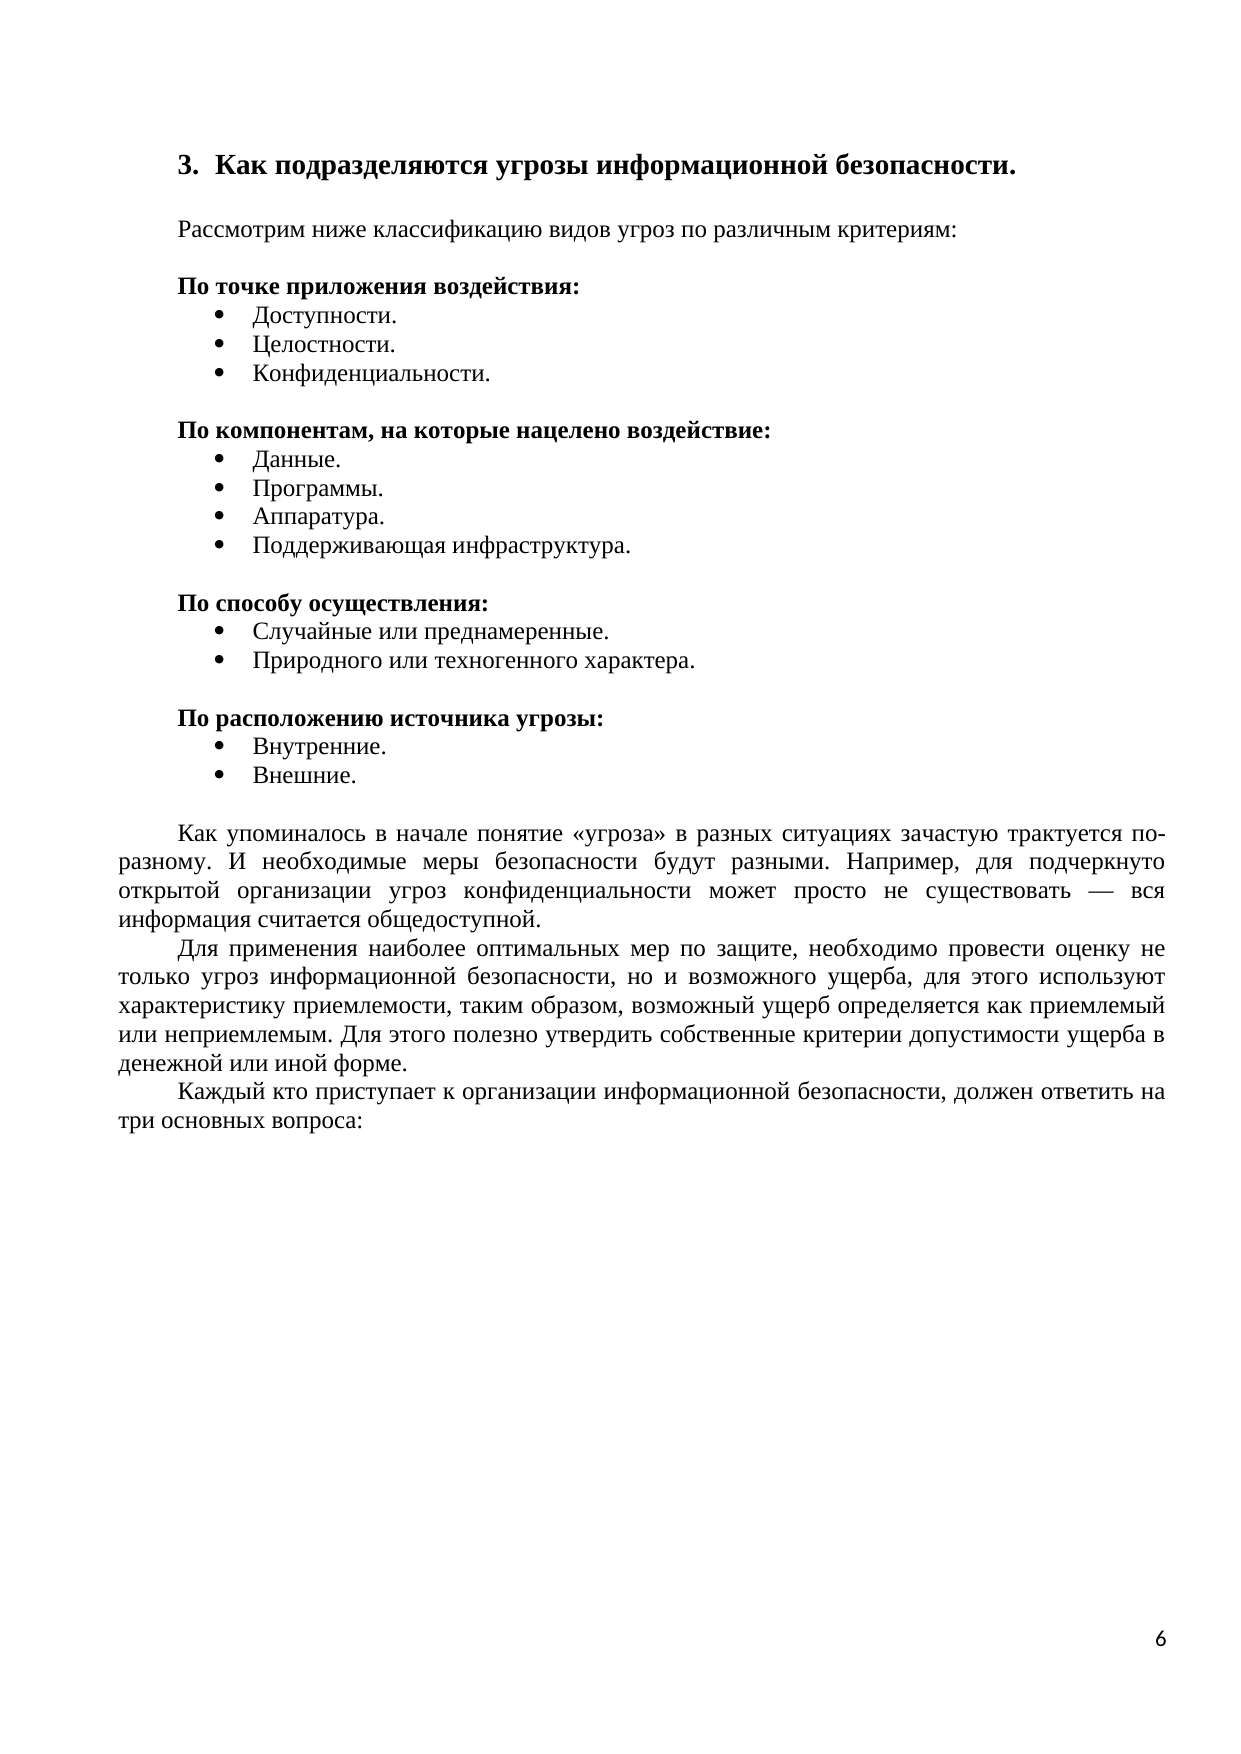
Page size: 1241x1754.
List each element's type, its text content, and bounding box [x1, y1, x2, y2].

list Внешние. [215, 760, 1167, 789]
list Природного или техногенного характера. [215, 645, 1167, 674]
list Конфиденциальности. [215, 358, 1167, 386]
list Как подразделяются угрозы информационной безопасности. [177, 147, 1167, 180]
text Каждый кто приступает к организации информационной безопасности, должен ответить на три основных вопроса: [118, 1076, 1167, 1134]
list Доступности. [215, 300, 1167, 329]
list Данные. [215, 444, 1167, 473]
list Внутренние. [215, 731, 1167, 760]
text По расположению источника угрозы: [118, 703, 1167, 731]
text Рассмотрим ниже классификацию видов угроз по различным критериям: [118, 214, 1167, 243]
text По компонентам, на которые нацелено воздействие: [118, 415, 1167, 444]
text По точке приложения воздействия: [118, 271, 1167, 300]
list Поддерживающая инфраструктура. [215, 530, 1167, 559]
text Для применения наиболее оптимальных мер по защите, необходимо провести оценку не только угроз информационной безопасности, но и возможного ущерба, для этого используют характеристику приемлемости, таким образом, возможный ущерб определяется как приемлемый или неприемлемым. Для этого полезно утвердить собственные критерии допустимости ущерба в денежной или иной форме. [118, 933, 1167, 1076]
text Как упоминалось в начале понятие «угроза» в разных ситуациях зачастую трактуется по-разному. И необходимые меры безопасности будут разными. Например, для подчеркнуто открытой организации угроз конфиденциальности может просто не существовать — вся информация считается общедоступной. [118, 818, 1167, 933]
list Случайные или преднамеренные. [215, 616, 1167, 645]
list Программы. [215, 473, 1167, 501]
list Аппаратура. [215, 501, 1167, 530]
text По способу осуществления: [118, 588, 1167, 616]
list Целостности. [215, 329, 1167, 358]
